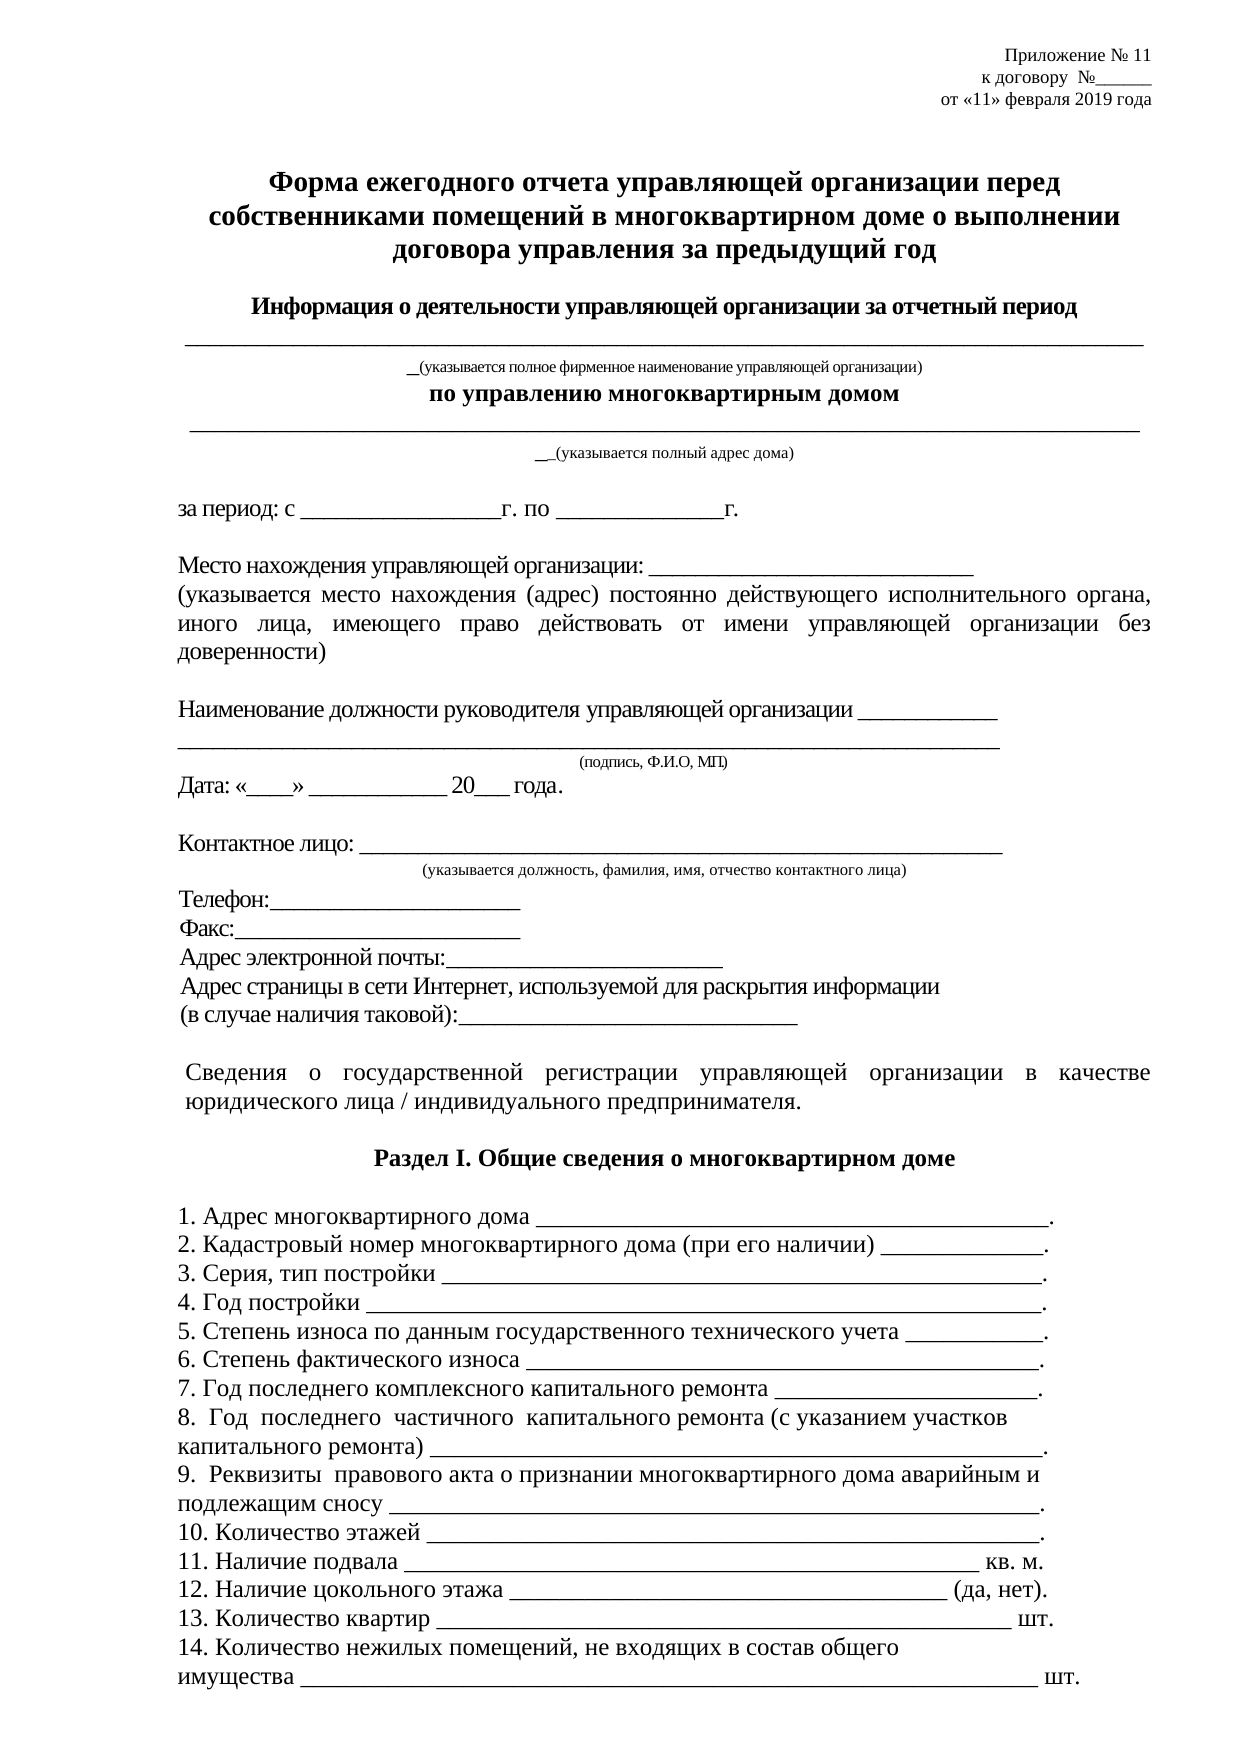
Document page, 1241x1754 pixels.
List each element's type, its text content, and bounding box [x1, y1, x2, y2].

text 7. Год последнего комплексного капитального ремонта _____________________. [177, 1373, 1152, 1402]
text 14. Количество нежилых помещений, не входящих в состав общего [177, 1632, 1152, 1661]
text Форма ежегодного отчета управляющей организации перед собственниками помещений в многоквартирном доме о выполнении договора управления за предыдущий год [177, 164, 1152, 265]
text капитального ремонта) _________________________________________________. [177, 1431, 1152, 1459]
text 1. Адрес многоквартирного дома _________________________________________. [177, 1201, 1152, 1229]
text Информация о деятельности управляющей организации за отчетный период [177, 291, 1152, 320]
text 9. Реквизиты правового акта о признании многоквартирного дома аварийным и [177, 1459, 1152, 1488]
text 12. Наличие цокольного этажа ___________________________________ (да, нет). [177, 1574, 1152, 1603]
text 6. Степень фактического износа _________________________________________. [177, 1344, 1152, 1373]
text Адрес электронной почты: [179, 942, 1152, 971]
text (подпись, Ф.И.О, М.П.) [579, 751, 1152, 771]
text (указывается место нахождения (адрес) постоянно действующего исполнительного органа, иного лица, имеющего право действовать от имени управляющей организации без доверенности) [177, 579, 1152, 665]
text 11. Наличие подвала ______________________________________________ кв. м. [177, 1546, 1152, 1574]
text к договору №______ [177, 66, 1152, 87]
text за период: с г. по г. [177, 493, 1152, 521]
text _______________________________________________________________________ [178, 723, 1152, 751]
text 13. Количество квартир ______________________________________________ шт. [177, 1603, 1152, 1632]
text 8. Год последнего частичного капитального ремонта (с указанием участков [177, 1402, 1152, 1431]
text 5. Степень износа по данным государственного технического учета ___________. [177, 1316, 1152, 1344]
text от «11» февраля 2019 года [177, 87, 1152, 109]
text Контактное лицо: _______________________________________________________ [178, 828, 1152, 857]
text Раздел I. Общие сведения о многоквартирном доме [177, 1143, 1152, 1172]
text Наименование должности руководителя управляющей организации ____________ [178, 694, 1152, 723]
text Приложение № 11 [177, 44, 1152, 66]
text (в случае наличия таковой): [180, 999, 1152, 1028]
text ______________________________________________________________________________(указывается полный адрес дома) [177, 406, 1152, 464]
text Адрес страницы в сети Интернет, используемой для раскрытия информации [180, 971, 1152, 999]
text по управлению многоквартирным домом [177, 378, 1152, 406]
text 2. Кадастровый номер многоквартирного дома (при его наличии) _____________. [177, 1229, 1152, 1258]
text _________________________________________________________________________________(указывается полное фирменное наименование управляющей организации) [177, 320, 1152, 378]
text Сведения о государственной регистрации управляющей организации в качестве юридического лица / индивидуального предпринимателя. [185, 1057, 1152, 1114]
text (указывается должность, фамилия, имя, отчество контактного лица) [177, 860, 1152, 879]
text Место нахождения управляющей организации: ____________________________ [178, 550, 1152, 579]
text Телефон: [178, 884, 1152, 913]
text подлежащим сносу ____________________________________________________. [177, 1488, 1152, 1517]
text Дата: «____» ____________ 20___ года. [178, 771, 1152, 799]
text 3. Серия, тип постройки ________________________________________________. [177, 1258, 1152, 1287]
text имущества ___________________________________________________________ шт. [177, 1661, 1152, 1689]
text 4. Год постройки ______________________________________________________. [177, 1287, 1152, 1316]
text 10. Количество этажей _________________________________________________. [177, 1517, 1152, 1546]
text Факс: [179, 913, 1152, 942]
